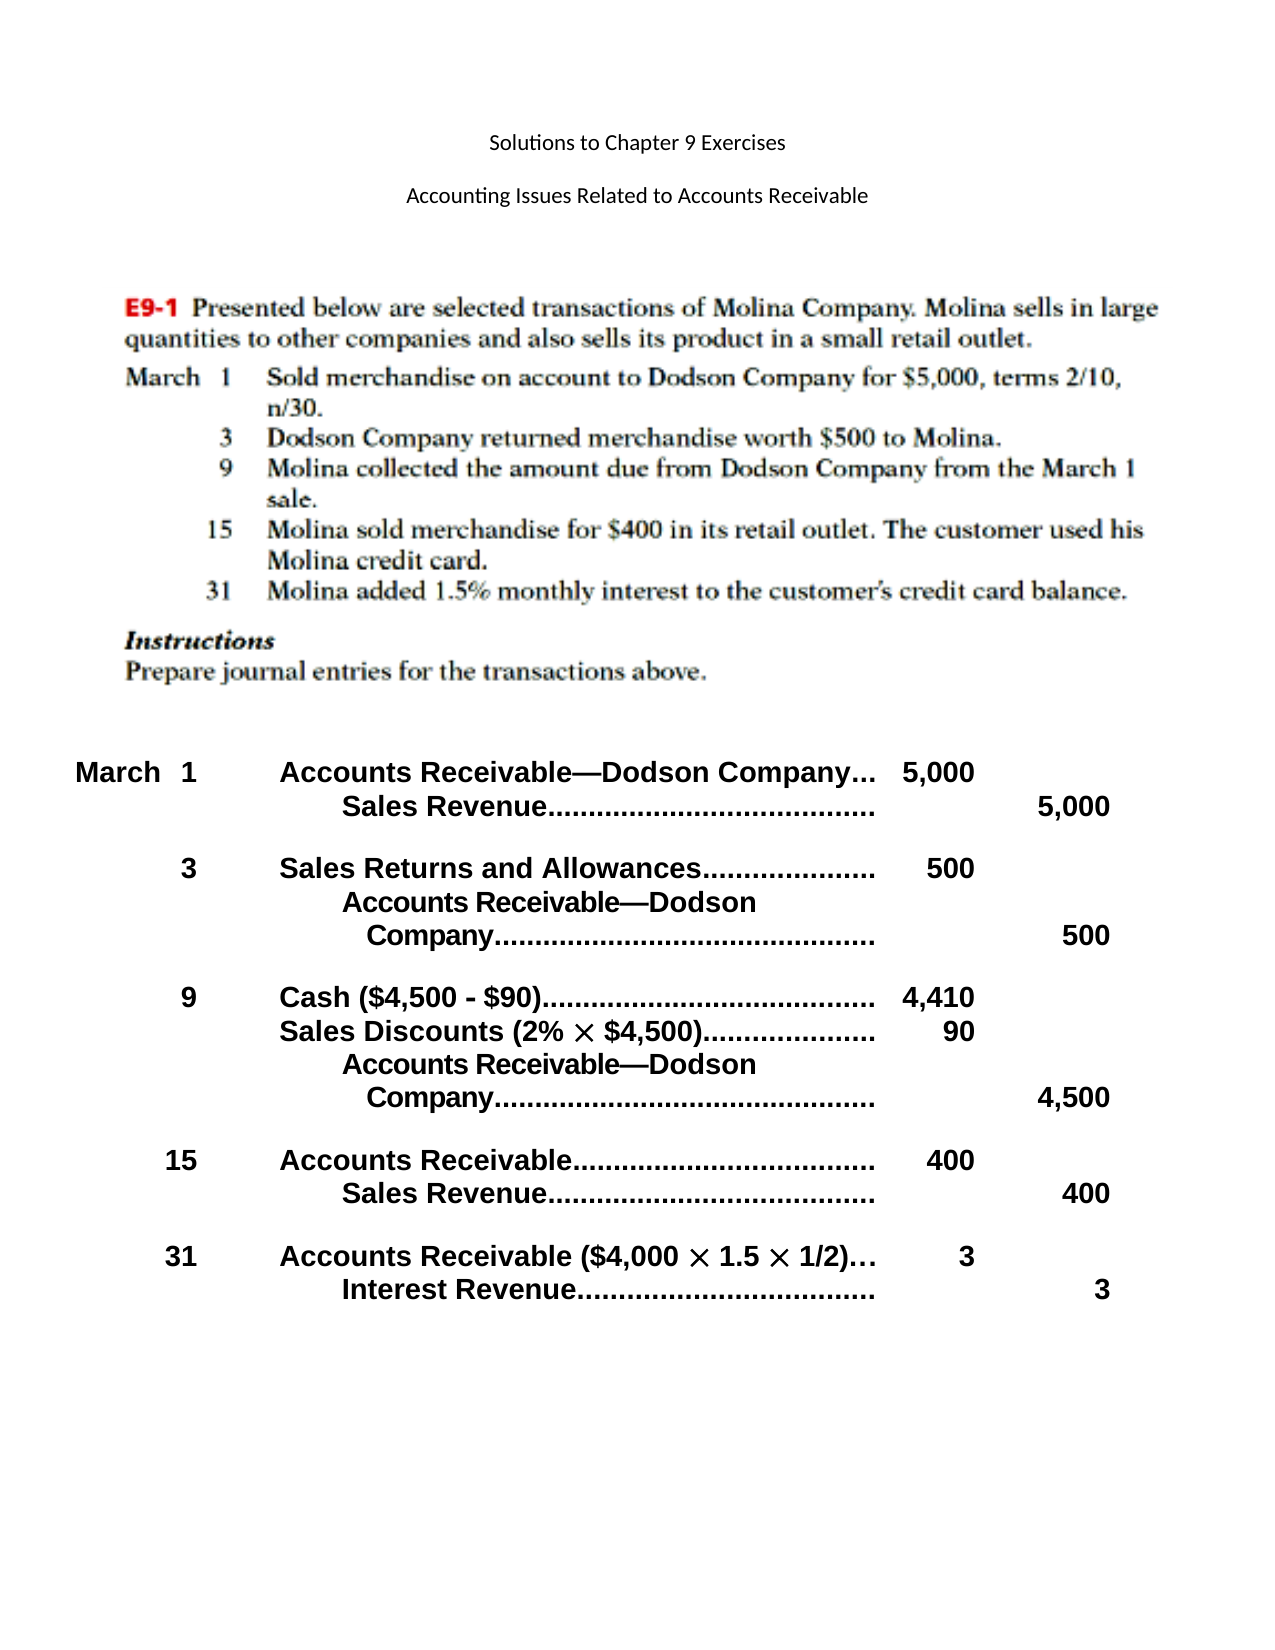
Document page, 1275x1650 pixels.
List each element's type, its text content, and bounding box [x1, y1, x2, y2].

text Sales Revenue 5,000 [75, 789, 1200, 823]
text 31 Accounts Receivable ($4,000 1.5 1/2) 3 [75, 1239, 1200, 1273]
text Accounts Receivable—Dodson [75, 885, 1200, 919]
text Accounts Receivable—Dodson [75, 1048, 1200, 1081]
text Sales Revenue 400 [75, 1177, 1200, 1210]
text 15 Accounts Receivable 400 [75, 1144, 1200, 1177]
text March 1 Accounts Receivable—Dodson Company 5,000 [75, 756, 1200, 789]
text Interest Revenue 3 [75, 1273, 1200, 1306]
text Accounting Issues Related to Accounts Receivable [75, 181, 1200, 209]
text Company 4,500 [75, 1081, 1200, 1114]
text Company 500 [75, 919, 1200, 952]
text 3 Sales Returns and Allowances 500 [75, 852, 1200, 885]
text Sales Discounts (2% $4,500) 90 [75, 1014, 1200, 1048]
text 9 Cash ($4,500 $90) 4,410 [75, 981, 1200, 1014]
text Solutions to Chapter 9 Exercises [75, 128, 1200, 156]
